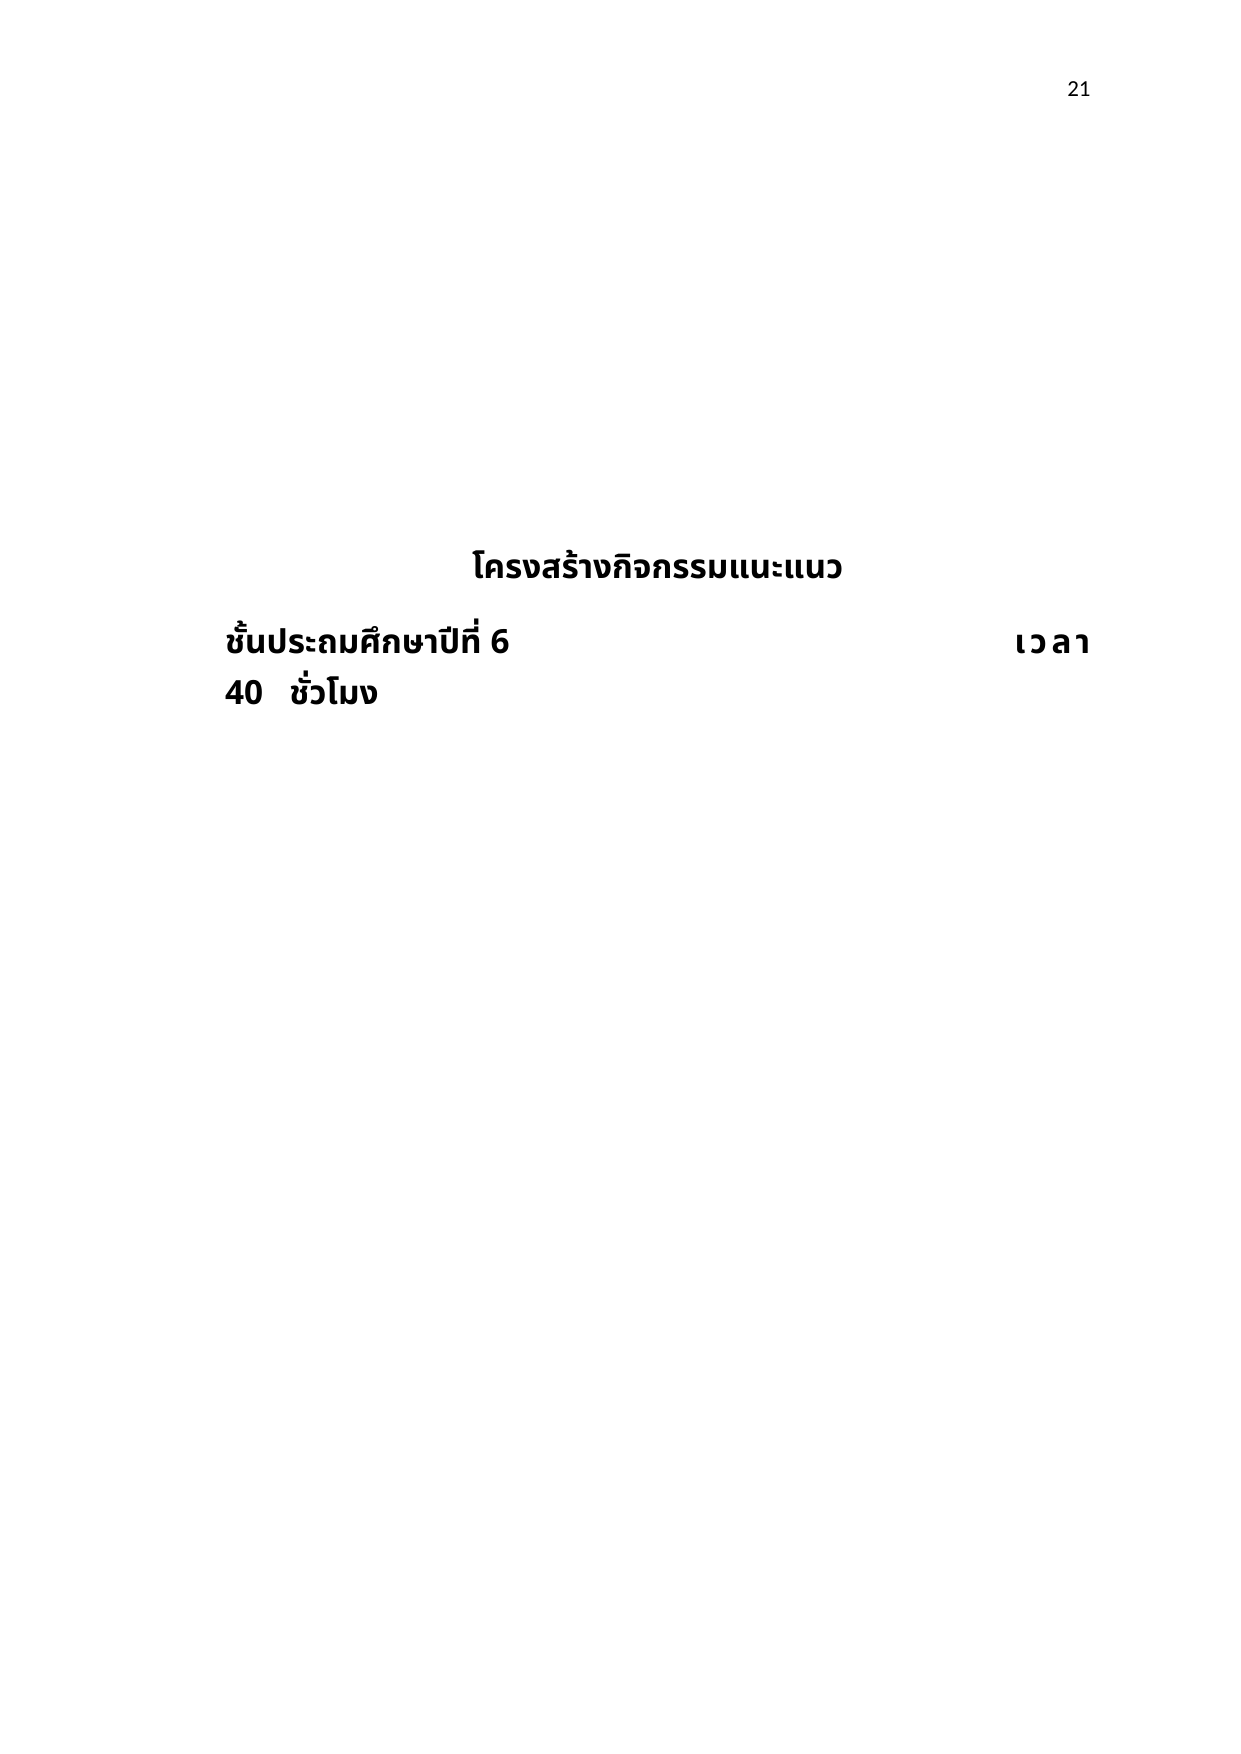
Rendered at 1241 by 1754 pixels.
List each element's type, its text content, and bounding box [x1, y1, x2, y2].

text โครงสร้างกิจกรรมแนะแนว [225, 543, 1090, 593]
text ชั้นประถมศึกษาปีที่ 6 เวลา 40 ชั่วโมง [225, 618, 1090, 719]
